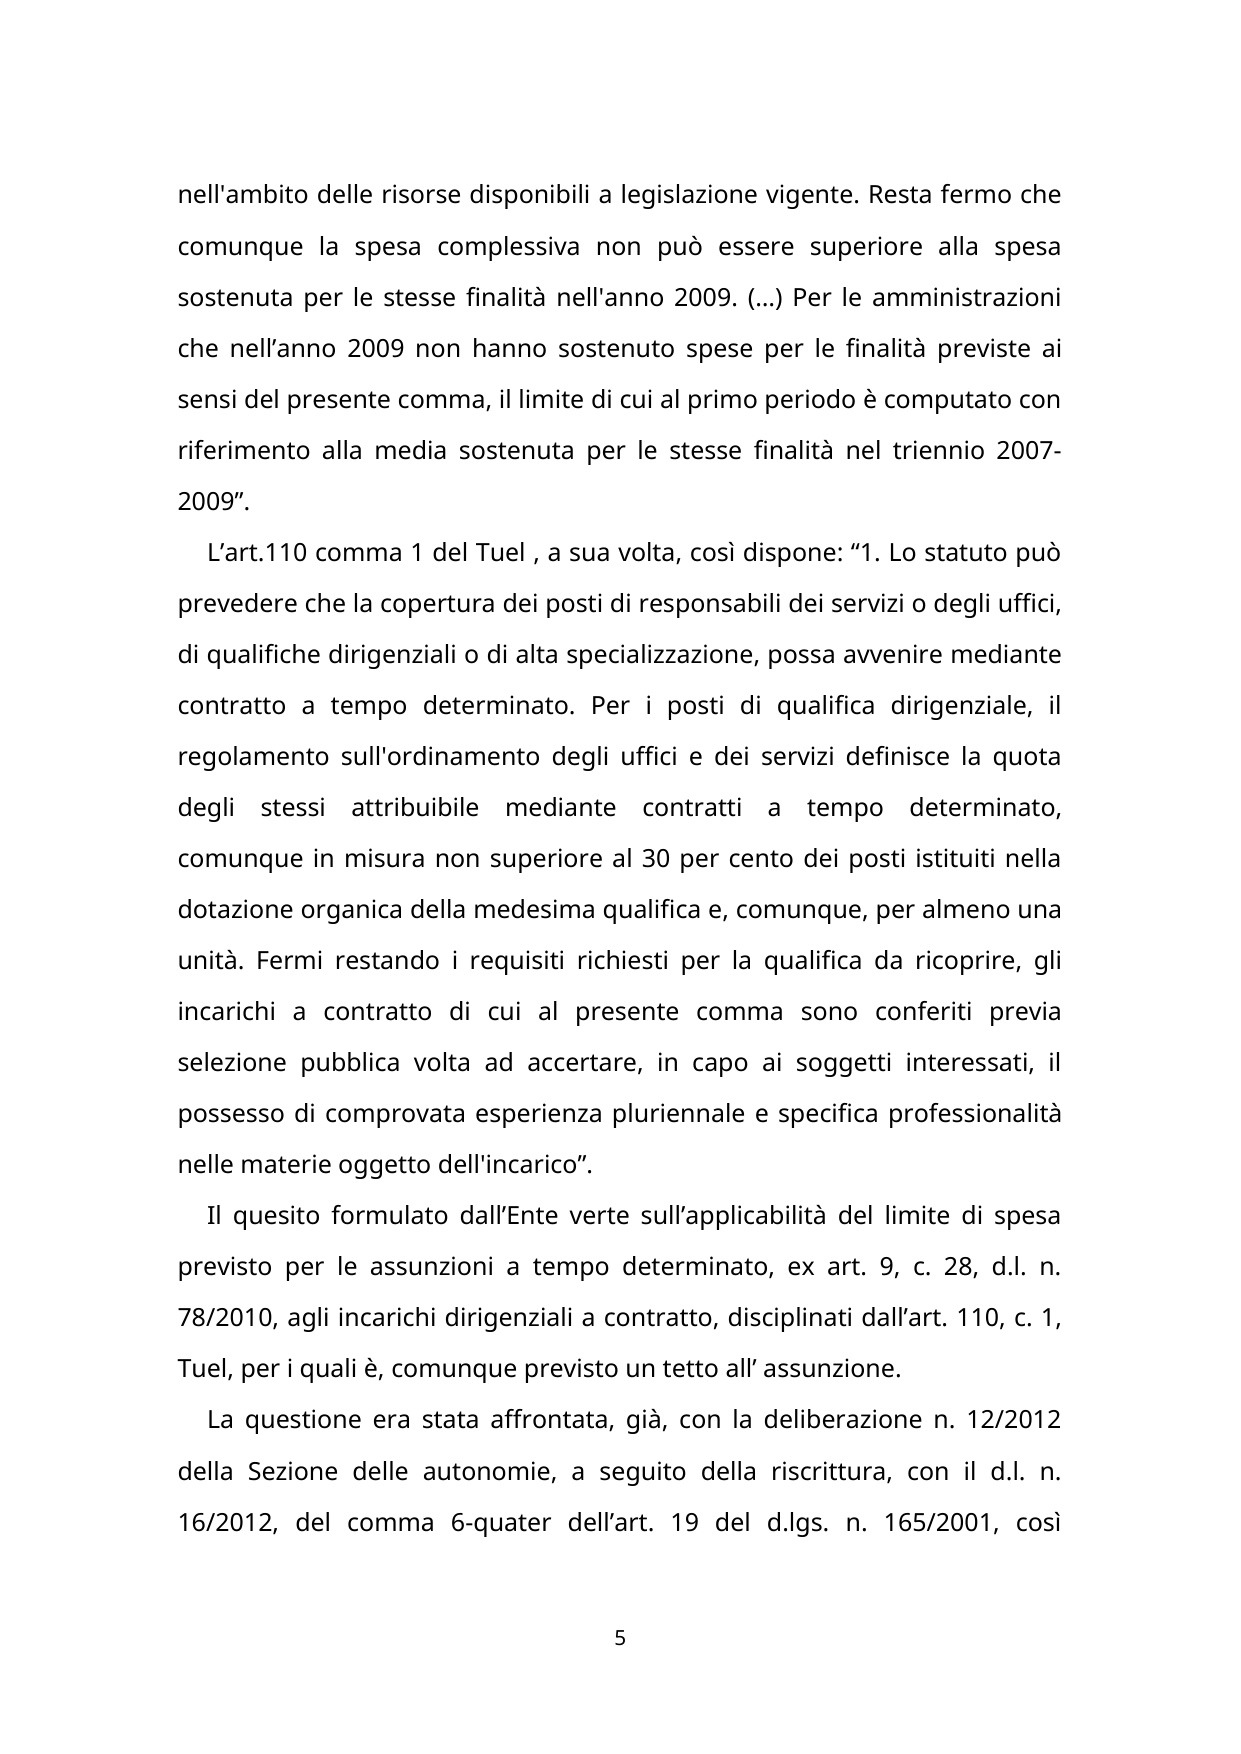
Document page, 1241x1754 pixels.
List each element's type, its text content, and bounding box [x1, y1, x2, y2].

text L’art.110 comma 1 del Tuel , a sua volta, così dispone: “1. Lo statuto può prevedere che la copertura dei posti di responsabili dei servizi o degli uffici, di qualifiche dirigenziali o di alta specializzazione, possa avvenire mediante contratto a tempo determinato. Per i posti di qualifica dirigenziale, il regolamento sull'ordinamento degli uffici e dei servizi definisce la quota degli stessi attribuibile mediante contratti a tempo determinato, comunque in misura non superiore al 30 per cento dei posti istituiti nella dotazione organica della medesima qualifica e, comunque, per almeno una unità. Fermi restando i requisiti richiesti per la qualifica da ricoprire, gli incarichi a contratto di cui al presente comma sono conferiti previa selezione pubblica volta ad accertare, in capo ai soggetti interessati, il possesso di comprovata esperienza pluriennale e specifica professionalità nelle materie oggetto dell'incarico”. [177, 534, 1063, 1181]
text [177, 177, 1063, 517]
text Il quesito formulato dall’Ente verte sull’applicabilità del limite di spesa previsto per le assunzioni a tempo determinato, ex art. 9, c. 28, d.l. n. 78/2010, agli incarichi dirigenziali a contratto, disciplinati dall’art. 110, c. 1, Tuel, per i quali è, comunque previsto un tetto all’ assunzione. [177, 1198, 1063, 1385]
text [177, 1402, 1063, 1538]
